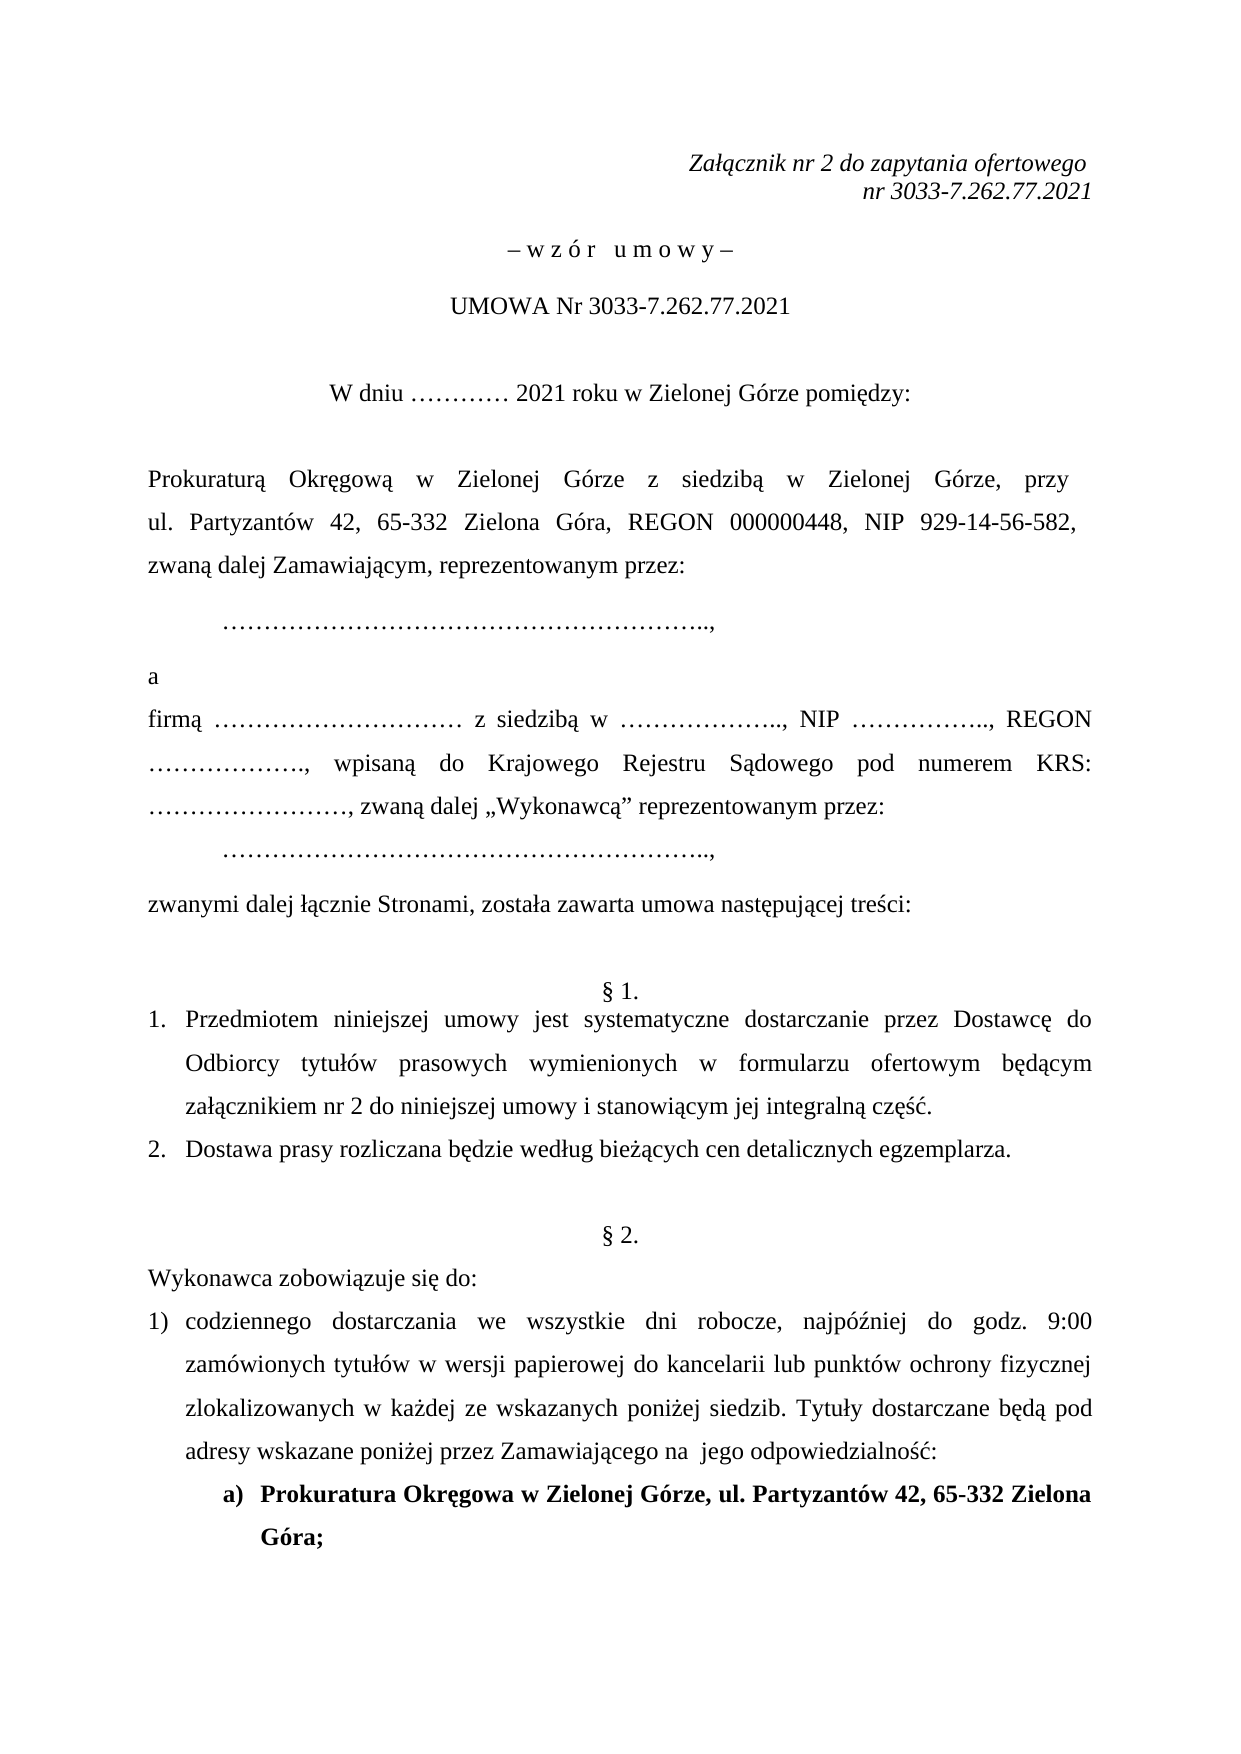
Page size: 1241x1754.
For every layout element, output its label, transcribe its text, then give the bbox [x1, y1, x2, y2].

text Załącznik nr 2 do zapytania ofertowego nr 3033-7.262.77.2021 [148, 148, 1093, 205]
text firmą ………………………… z siedzibą w ……………….., NIP …………….., REGON ………………., wpisaną do Krajowego Rejestru Sądowego pod numerem KRS: ……………………, zwaną dalej „Wykonawcą” reprezentowanym przez: [148, 704, 1093, 819]
text ………………………………………………….., [148, 606, 1093, 634]
text § 2. [148, 1220, 1093, 1249]
text UMOWA Nr 3033-7.262.77.2021 [148, 291, 1093, 320]
list codziennego dostarczania we wszystkie dni robocze, najpóźniej do godz. 9:00 zamówionych tytułów w wersji papierowej do kancelarii lub punktów ochrony fizycznej zlokalizowanych w każdej ze wskazanych poniżej siedzib. Tytuły dostarczane będą pod adresy wskazane poniżej przez Zamawiającego na jego odpowiedzialność: [148, 1306, 1093, 1464]
text a [148, 661, 1093, 690]
list Dostawa prasy rozliczana będzie według bieżących cen detalicznych egzemplarza. [148, 1134, 1093, 1163]
text § 1. [148, 976, 1093, 1004]
list Przedmiotem niniejszej umowy jest systematyczne dostarczanie przez Dostawcę do Odbiorcy tytułów prasowych wymienionych w formularzu ofertowym będącym załącznikiem nr 2 do niniejszej umowy i stanowiącym jej integralną część. [148, 1004, 1093, 1119]
list Prokuratura Okręgowa w Zielonej Górze, ul. Partyzantów 42, 65-332 Zielona Góra; [223, 1479, 1093, 1551]
text – w z ó r u m o w y – [148, 234, 1093, 263]
text ………………………………………………….., [148, 834, 1093, 863]
text W dniu ………… 2021 roku w Zielonej Górze pomiędzy: [148, 378, 1093, 406]
text Prokuraturą Okręgową w Zielonej Górze z siedzibą w Zielonej Górze, przy ul. Partyzantów 42, 65-332 Zielona Góra, REGON 000000448, NIP 929-14-56-582, zwaną dalej Zamawiającym, reprezentowanym przez: [148, 464, 1093, 579]
text Wykonawca zobowiązuje się do: [148, 1263, 1093, 1292]
text zwanymi dalej łącznie Stronami, została zawarta umowa następującej treści: [148, 889, 1093, 918]
